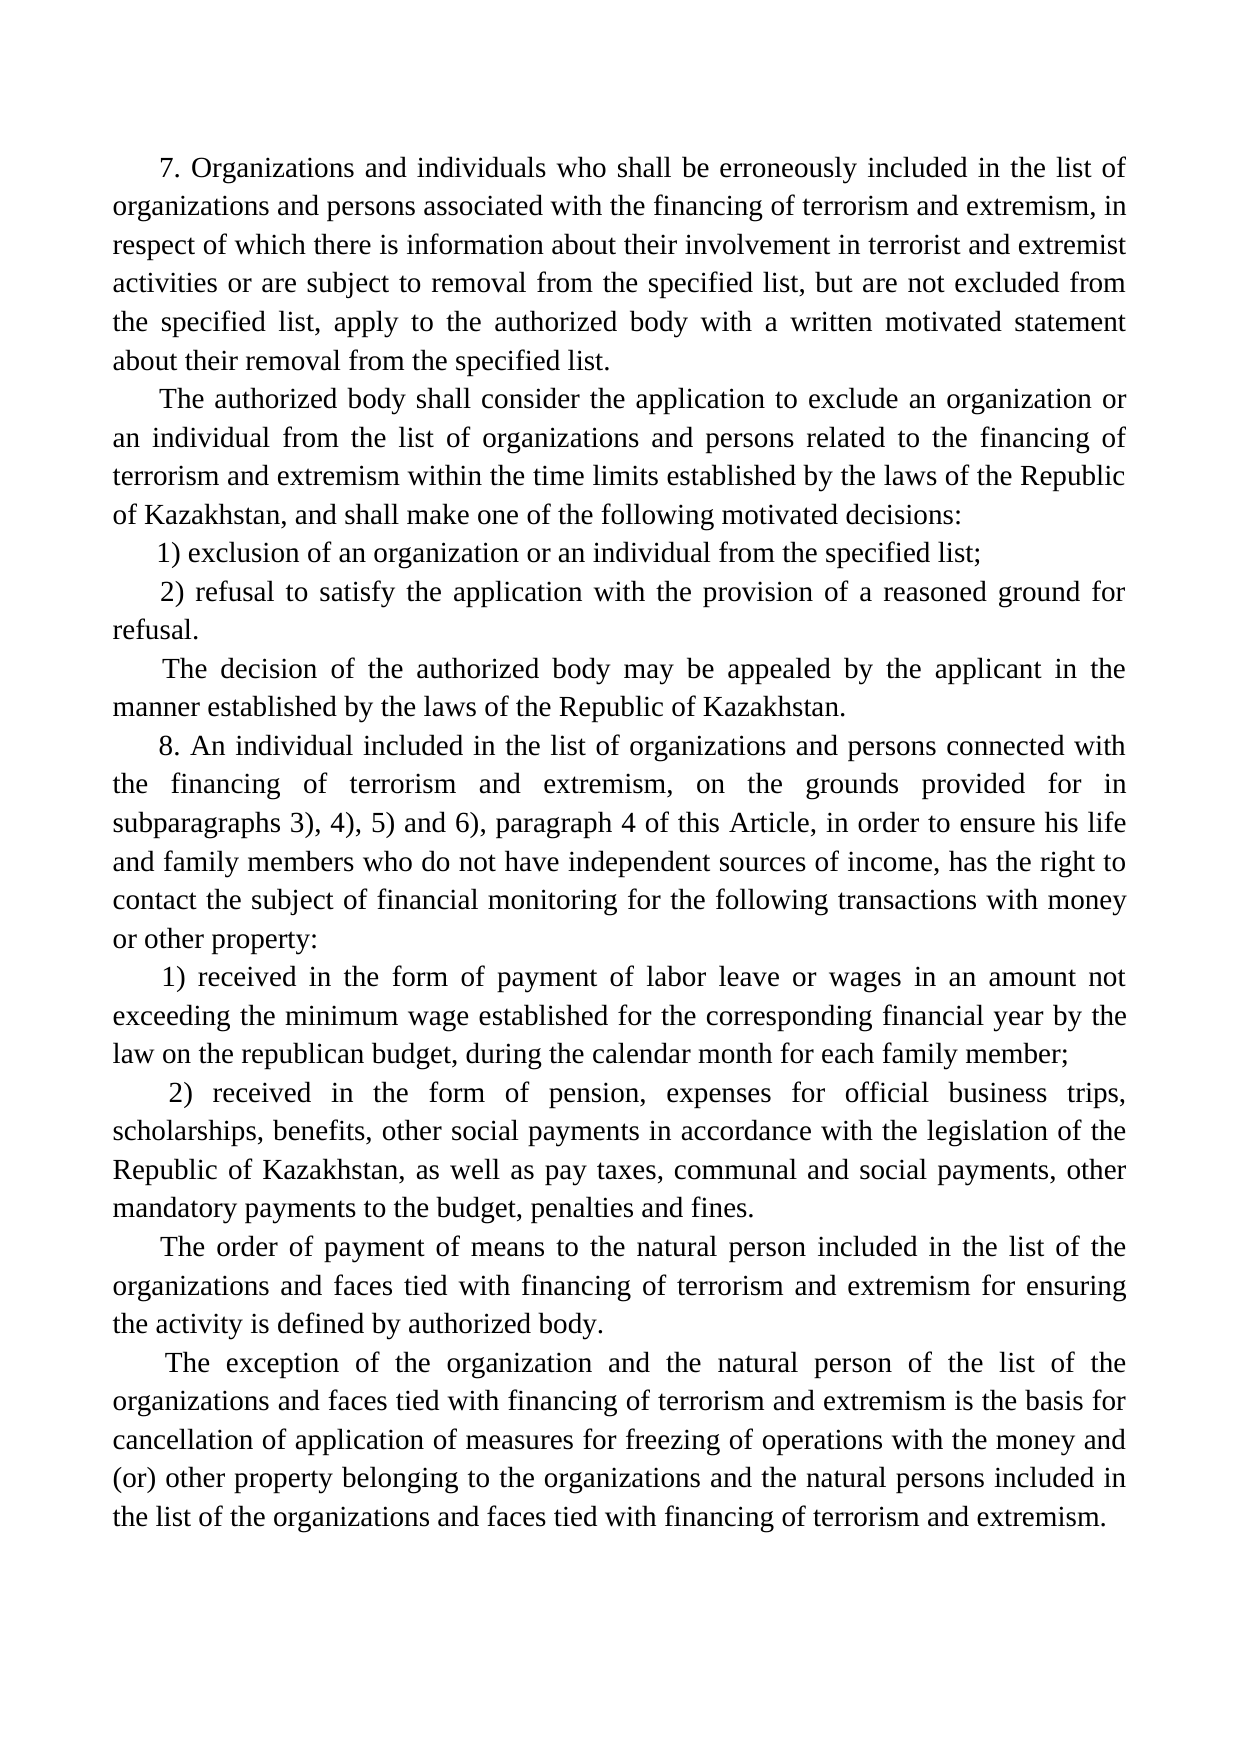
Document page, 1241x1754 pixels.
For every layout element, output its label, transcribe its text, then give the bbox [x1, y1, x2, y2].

text 8. An individual included in the list of organizations and persons connected with the financing of terrorism and extremism, on the grounds provided for in subparagraphs 3), 4), 5) and 6), paragraph 4 of this Article, in order to ensure his life and family members who do not have independent sources of income, has the right to contact the subject of financial monitoring for the following transactions with money or other property: [112, 728, 1128, 954]
text The order of payment of means to the natural person included in the list of the organizations and faces tied with financing of terrorism and extremism for ensuring the activity is defined by authorized body. [112, 1229, 1128, 1340]
text 2) received in the form of pension, expenses for official business trips, scholarships, benefits, other social payments in accordance with the legislation of the Republic of Kazakhstan, as well as pay taxes, communal and social payments, other mandatory payments to the budget, penalties and fines. [112, 1075, 1128, 1224]
text 2) refusal to satisfy the application with the provision of a reasoned ground for refusal. [112, 574, 1128, 646]
text The decision of the authorized body may be appealed by the applicant in the manner established by the laws of the Republic of Kazakhstan. [112, 651, 1128, 723]
text The authorized body shall consider the application to exclude an organization or an individual from the list of organizations and persons related to the financing of terrorism and extremism within the time limits established by the laws of the Republic of Kazakhstan, and shall make one of the following motivated decisions: [112, 381, 1128, 530]
text 1) exclusion of an organization or an individual from the specified list; [112, 535, 1128, 569]
text 1) received in the form of payment of labor leave or wages in an amount not exceeding the minimum wage established for the corresponding financial year by the law on the republican budget, during the calendar month for each family member; [112, 959, 1128, 1070]
text The exception of the organization and the natural person of the list of the organizations and faces tied with financing of terrorism and extremism is the basis for cancellation of application of measures for freezing of operations with the money and (or) other property belonging to the organizations and the natural persons included in the list of the organizations and faces tied with financing of terrorism and extremism. [112, 1345, 1128, 1532]
